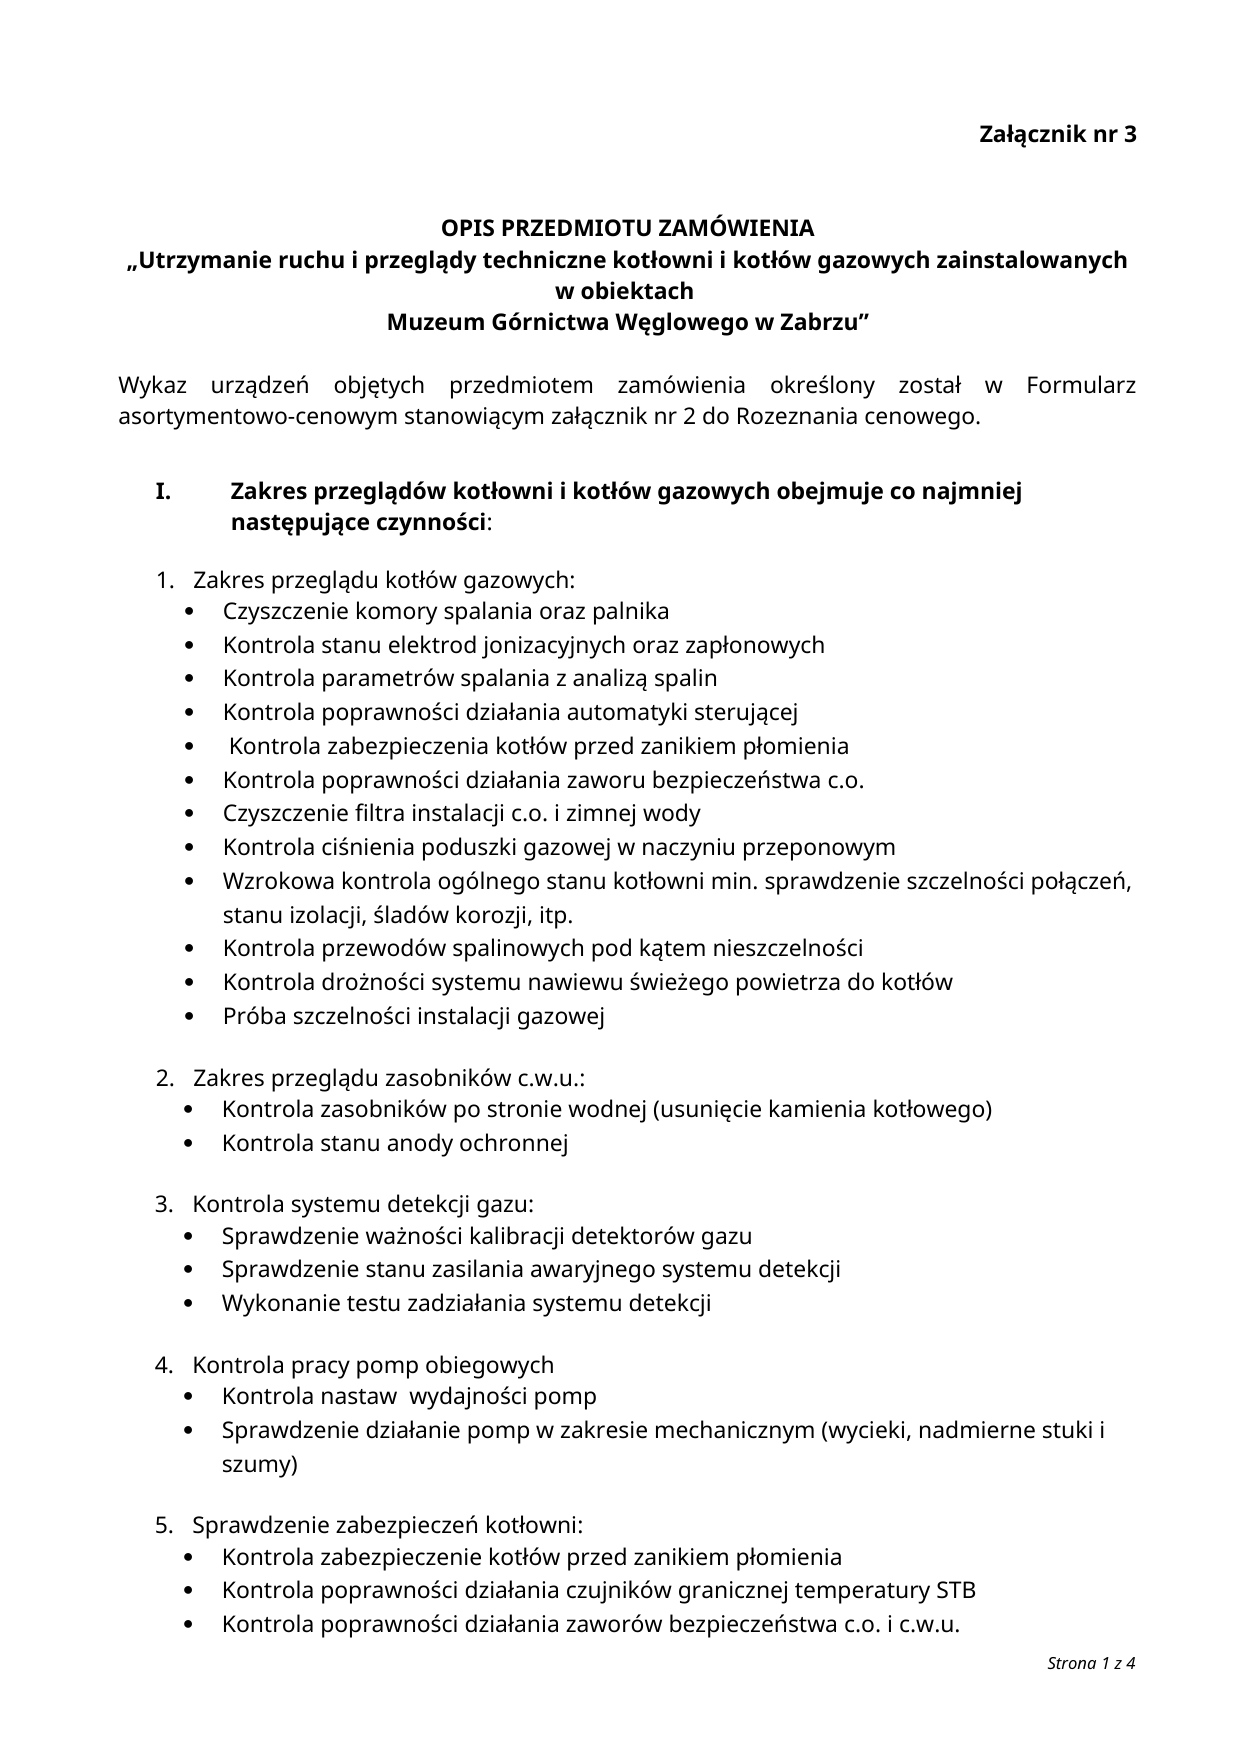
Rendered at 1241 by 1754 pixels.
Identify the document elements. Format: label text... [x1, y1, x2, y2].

list Zakres przeglądu zasobników c.w.u.: [156, 1062, 1137, 1093]
list Kontrola zabezpieczenie kotłów przed zanikiem płomienia [184, 1541, 1137, 1572]
list Wzrokowa kontrola ogólnego stanu kotłowni min. sprawdzenie szczelności połączeń, stanu izolacji, śladów korozji, itp. [185, 865, 1137, 930]
list Kontrola nastaw wydajności pomp [184, 1380, 1137, 1411]
list Kontrola poprawności działania automatyki sterującej [185, 696, 1137, 727]
text „Utrzymanie ruchu i przeglądy techniczne kotłowni i kotłów gazowych zainstalowanych w obiektach Muzeum Górnictwa Węglowego w Zabrzu” [118, 243, 1137, 337]
list Zakres przeglądów kotłowni i kotłów gazowych obejmuje co najmniej następujące czynności: [156, 475, 1137, 564]
list Kontrola parametrów spalania z analizą spalin [185, 662, 1137, 694]
list Zakres przeglądu kotłów gazowych: [156, 564, 1137, 595]
list Kontrola stanu anody ochronnej [184, 1127, 1137, 1186]
text Załącznik nr 3 [118, 118, 1137, 149]
list Kontrola poprawności działania zaworów bezpieczeństwa c.o. i c.w.u. [184, 1608, 1137, 1639]
list Kontrola drożności systemu nawiewu świeżego powietrza do kotłów [185, 966, 1137, 997]
text OPIS PRZEDMIOTU ZAMÓWIENIA [118, 212, 1137, 243]
list Kontrola zabezpieczenia kotłów przed zanikiem płomienia [185, 730, 1137, 761]
list Czyszczenie komory spalania oraz palnika [185, 595, 1137, 626]
list Czyszczenie filtra instalacji c.o. i zimnej wody [185, 797, 1137, 829]
list Kontrola pracy pomp obiegowych [154, 1349, 1137, 1380]
list Kontrola systemu detekcji gazu: [154, 1188, 1137, 1220]
list Wykonanie testu zadziałania systemu detekcji [184, 1287, 1137, 1347]
list Sprawdzenie zabezpieczeń kotłowni: [154, 1509, 1137, 1541]
list Kontrola zasobników po stronie wodnej (usunięcie kamienia kotłowego) [184, 1093, 1137, 1124]
list Sprawdzenie działanie pomp w zakresie mechanicznym (wycieki, nadmierne stuki i szumy) [184, 1414, 1137, 1507]
list Kontrola przewodów spalinowych pod kątem nieszczelności [185, 932, 1137, 964]
list Sprawdzenie ważności kalibracji detektorów gazu [184, 1220, 1137, 1251]
list Kontrola poprawności działania zaworu bezpieczeństwa c.o. [185, 764, 1137, 795]
list Sprawdzenie stanu zasilania awaryjnego systemu detekcji [184, 1253, 1137, 1285]
text Wykaz urządzeń objętych przedmiotem zamówienia określony został w Formularz asortymentowo-cenowym stanowiącym załącznik nr 2 do Rozeznania cenowego. [118, 368, 1137, 431]
list Kontrola ciśnienia poduszki gazowej w naczyniu przeponowym [185, 831, 1137, 862]
list Kontrola stanu elektrod jonizacyjnych oraz zapłonowych [185, 629, 1137, 660]
list Próba szczelności instalacji gazowej [185, 1000, 1137, 1059]
list Kontrola poprawności działania czujników granicznej temperatury STB [184, 1574, 1137, 1606]
